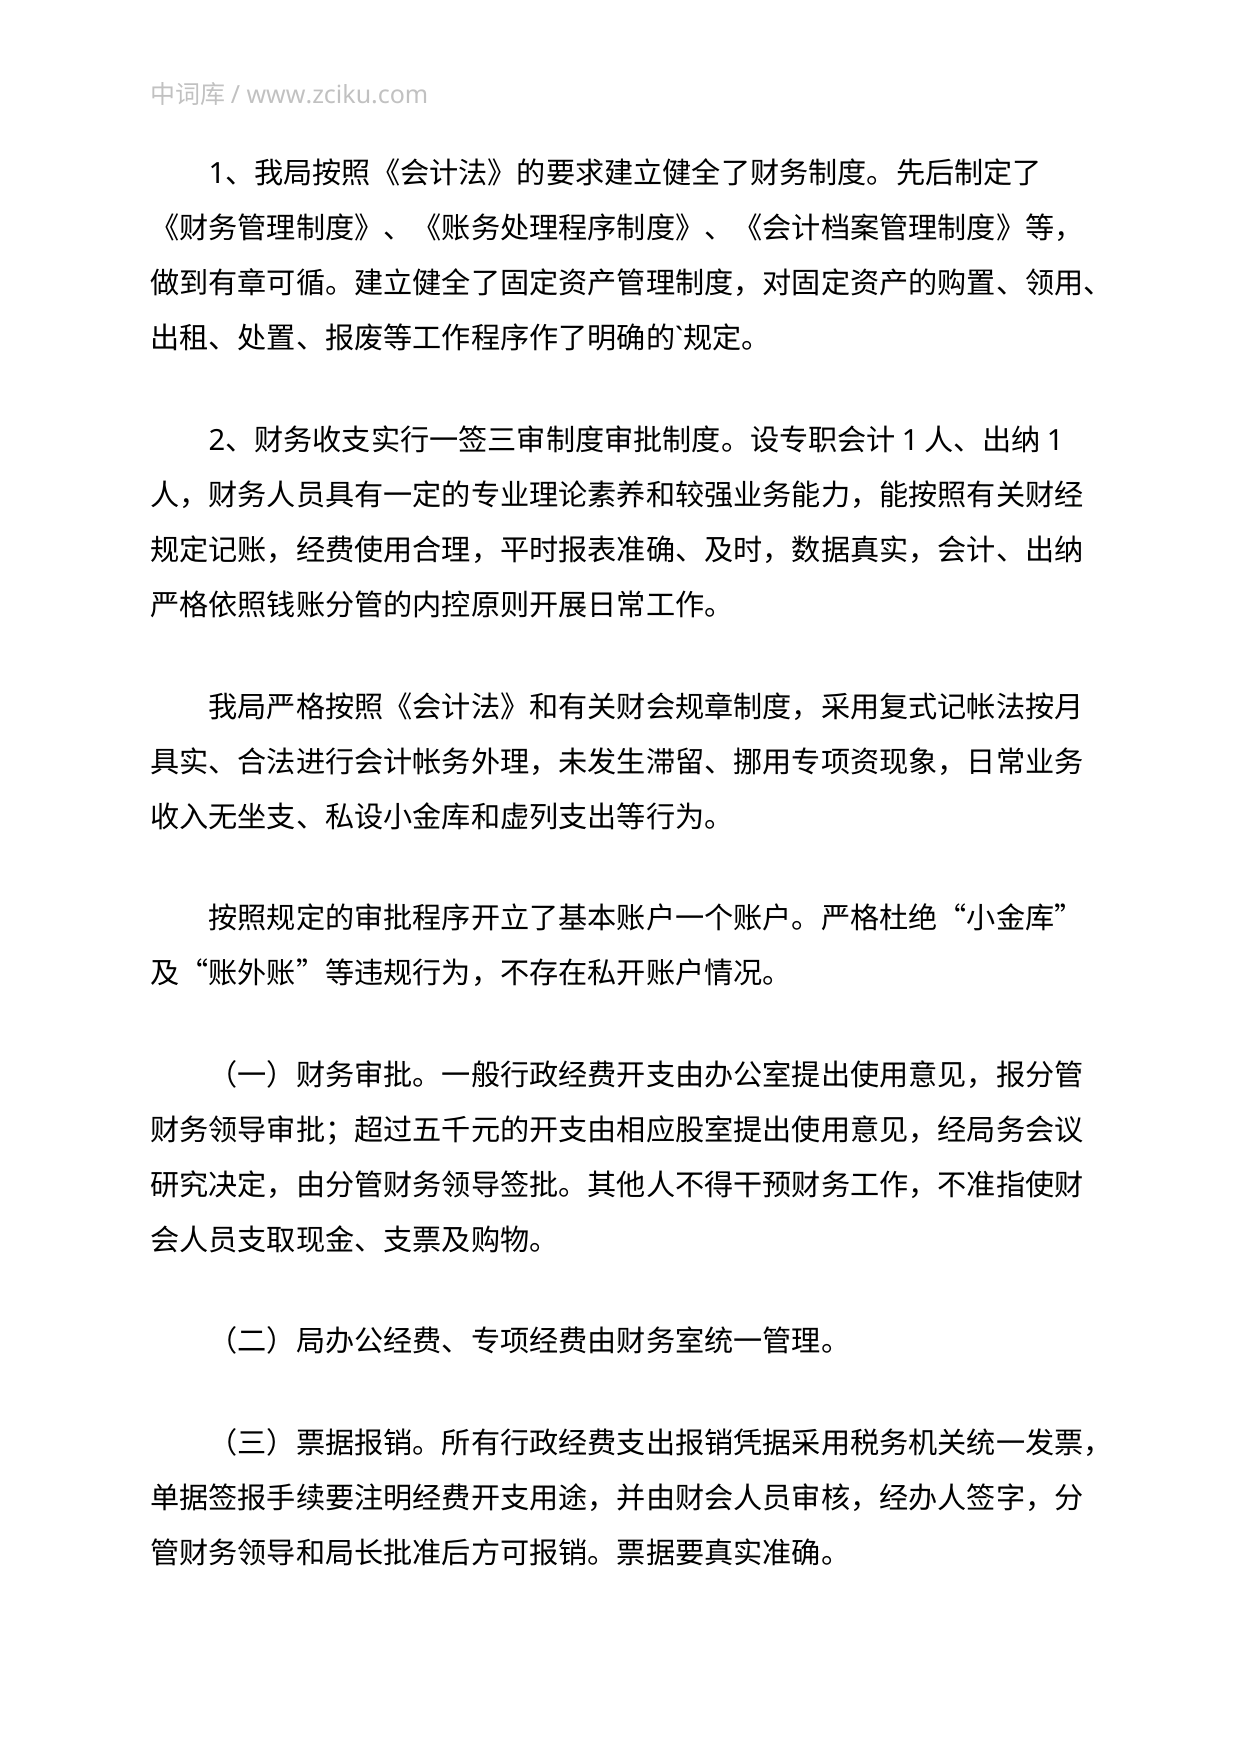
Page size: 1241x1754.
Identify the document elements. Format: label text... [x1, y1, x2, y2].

text 按照规定的审批程序开立了基本账户一个账户。严格杜绝“小金库”及“账外账”等违规行为，不存在私开账户情况。 [150, 895, 1090, 992]
text （三）票据报销。所有行政经费支出报销凭据采用税务机关统一发票，单据签报手续要注明经费开支用途，并由财会人员审核，经办人签字，分管财务领导和局长批准后方可报销。票据要真实准确。 [150, 1420, 1090, 1572]
text 我局严格按照《会计法》和有关财会规章制度，采用复式记帐法按月具实、合法进行会计帐务外理，未发生滞留、挪用专项资现象，日常业务收入无坐支、私设小金库和虚列支出等行为。 [150, 683, 1090, 835]
text （二）局办公经费、专项经费由财务室统一管理。 [150, 1318, 1090, 1360]
text （一）财务审批。一般行政经费开支由办公室提出使用意见，报分管财务领导审批；超过五千元的开支由相应股室提出使用意见，经局务会议研究决定，由分管财务领导签批。其他人不得干预财务工作，不准指使财会人员支取现金、支票及购物。 [150, 1052, 1090, 1258]
text 2、财务收支实行一签三审制度审批制度。设专职会计1人、出纳1人，财务人员具有一定的专业理论素养和较强业务能力，能按照有关财经规定记账，经费使用合理，平时报表准确、及时，数据真实，会计、出纳严格依照钱账分管的内控原则开展日常工作。 [150, 417, 1090, 624]
text 1、我局按照《会计法》的要求建立健全了财务制度。先后制定了《财务管理制度》、《账务处理程序制度》、《会计档案管理制度》等，做到有章可循。建立健全了固定资产管理制度，对固定资产的购置、领用、出租、处置、报废等工作程序作了明确的`规定。 [150, 150, 1090, 357]
